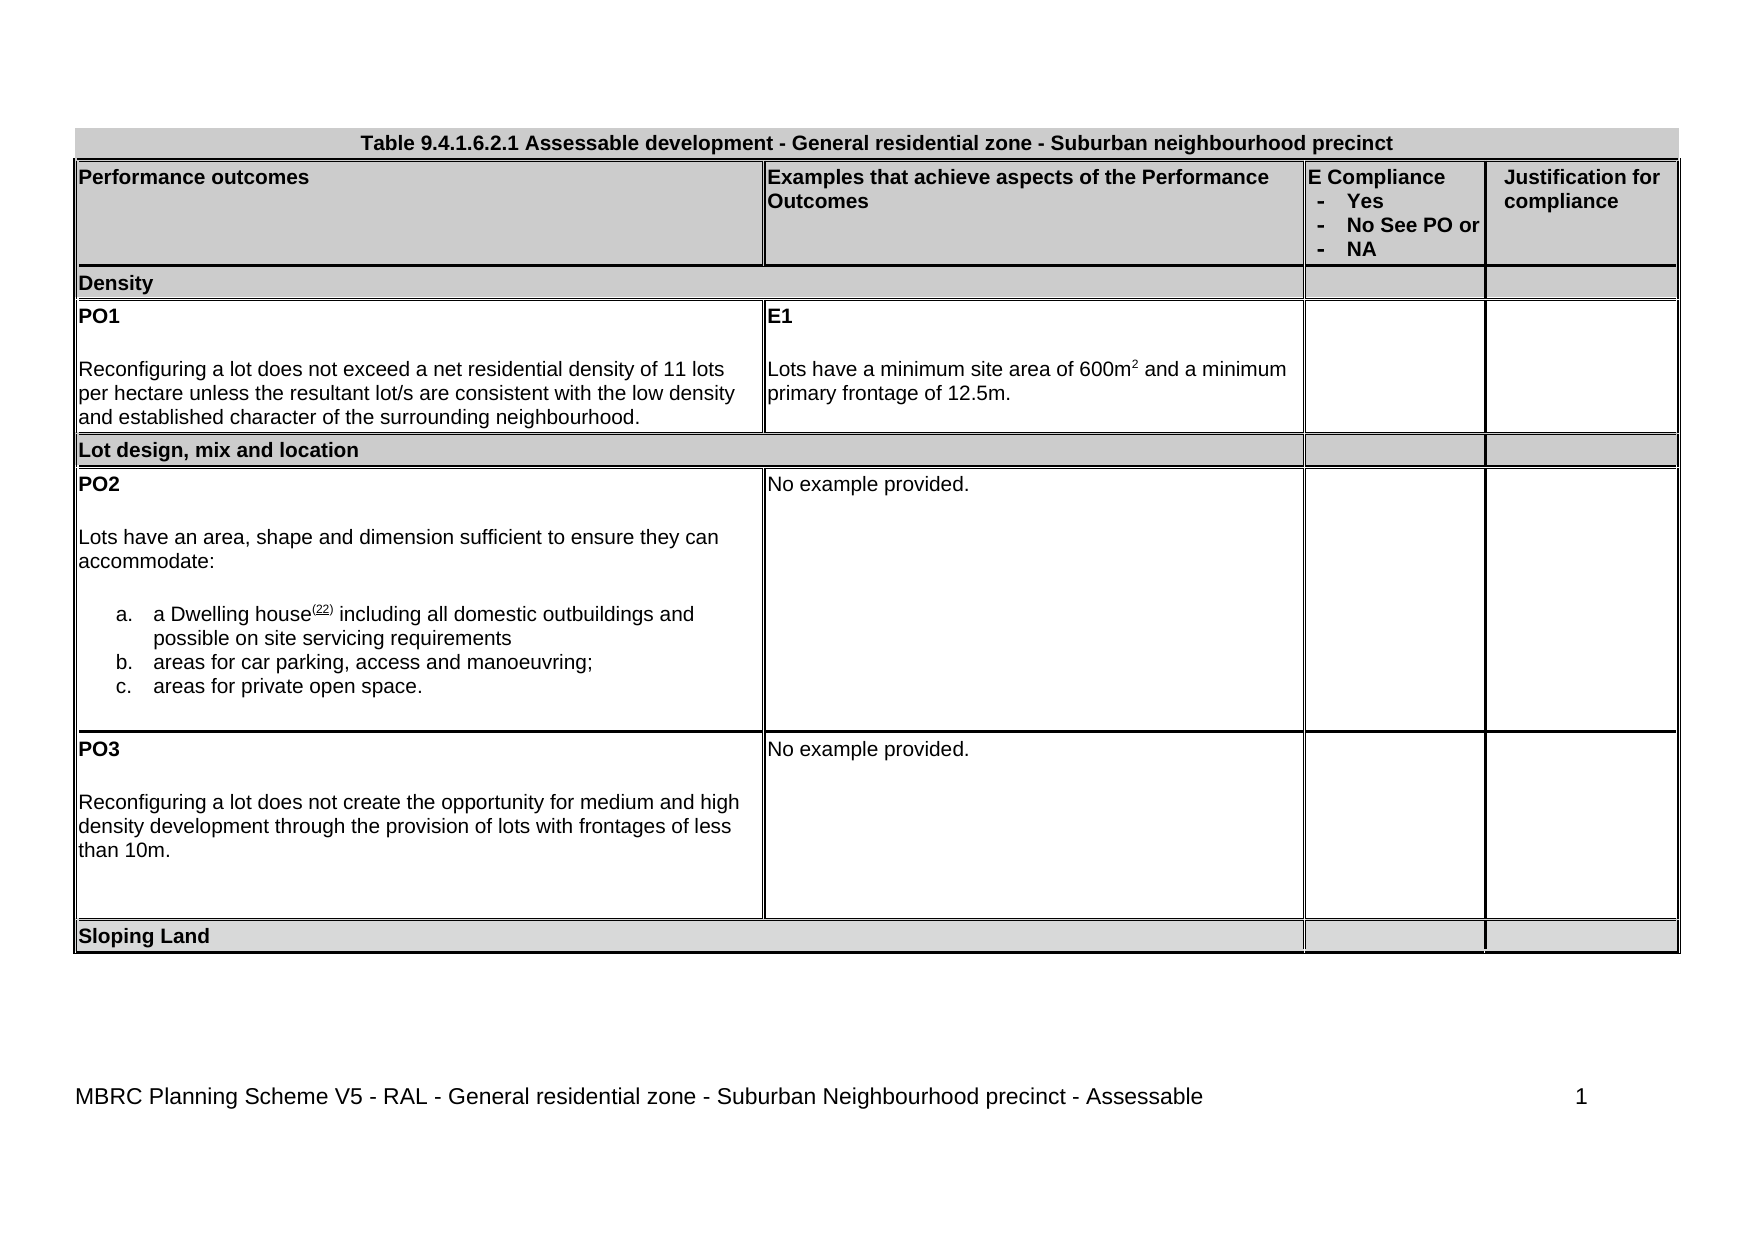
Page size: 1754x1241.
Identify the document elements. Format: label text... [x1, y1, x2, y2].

table_cell Lot design, mix and location [75, 432, 1304, 465]
table_cell [1487, 264, 1677, 297]
table_cell [1306, 267, 1484, 297]
table_header Table 9.4.1.6.2.1 Assessable development - General residential zone - Suburban neighbourhood precinct [75, 128, 1679, 158]
table_cell [1306, 301, 1484, 432]
table_cell Performance outcomes [75, 158, 762, 264]
table_cell Sloping Land [75, 918, 1304, 951]
table_cell No example provided. [766, 469, 1303, 730]
table_cell No example provided. [766, 733, 1303, 918]
table_cell [1305, 921, 1485, 951]
table_cell PO1 Reconfiguring a lot does not exceed a net residential density of 11 lots per hectare unless the resultant lot/s are consistent with the low density and established character of the surrounding neighbourhood. [77, 298, 762, 432]
table_cell [1306, 435, 1484, 465]
table_cell PO2 Lots have an area, shape and dimension sufficient to ensure they can accommodate: a Dwelling house(22) including all domestic outbuildings and possible on site servicing requirements areas for car parking, access and manoeuvring; areas for private open space. [77, 465, 762, 730]
table_cell [1306, 469, 1484, 730]
table_cell [1487, 465, 1678, 730]
table_cell [1485, 432, 1679, 465]
table_cell [1487, 298, 1678, 432]
table_cell Justification for compliance [1487, 158, 1679, 264]
table_cell [1306, 733, 1484, 918]
table_cell Density [77, 264, 1303, 297]
table_cell [1485, 918, 1679, 951]
table_cell Examples that achieve aspects of the Performance Outcomes [766, 162, 1303, 264]
table_cell [1487, 730, 1677, 918]
table_cell E Compliance Yes No See PO or NA [1306, 162, 1484, 264]
table_cell E1 Lots have a minimum site area of 600m2 and a minimum primary frontage of 12.5m. [766, 301, 1303, 432]
table_cell PO3 Reconfiguring a lot does not create the opportunity for medium and high density development through the provision of lots with frontages of less than 10m. [77, 730, 762, 918]
